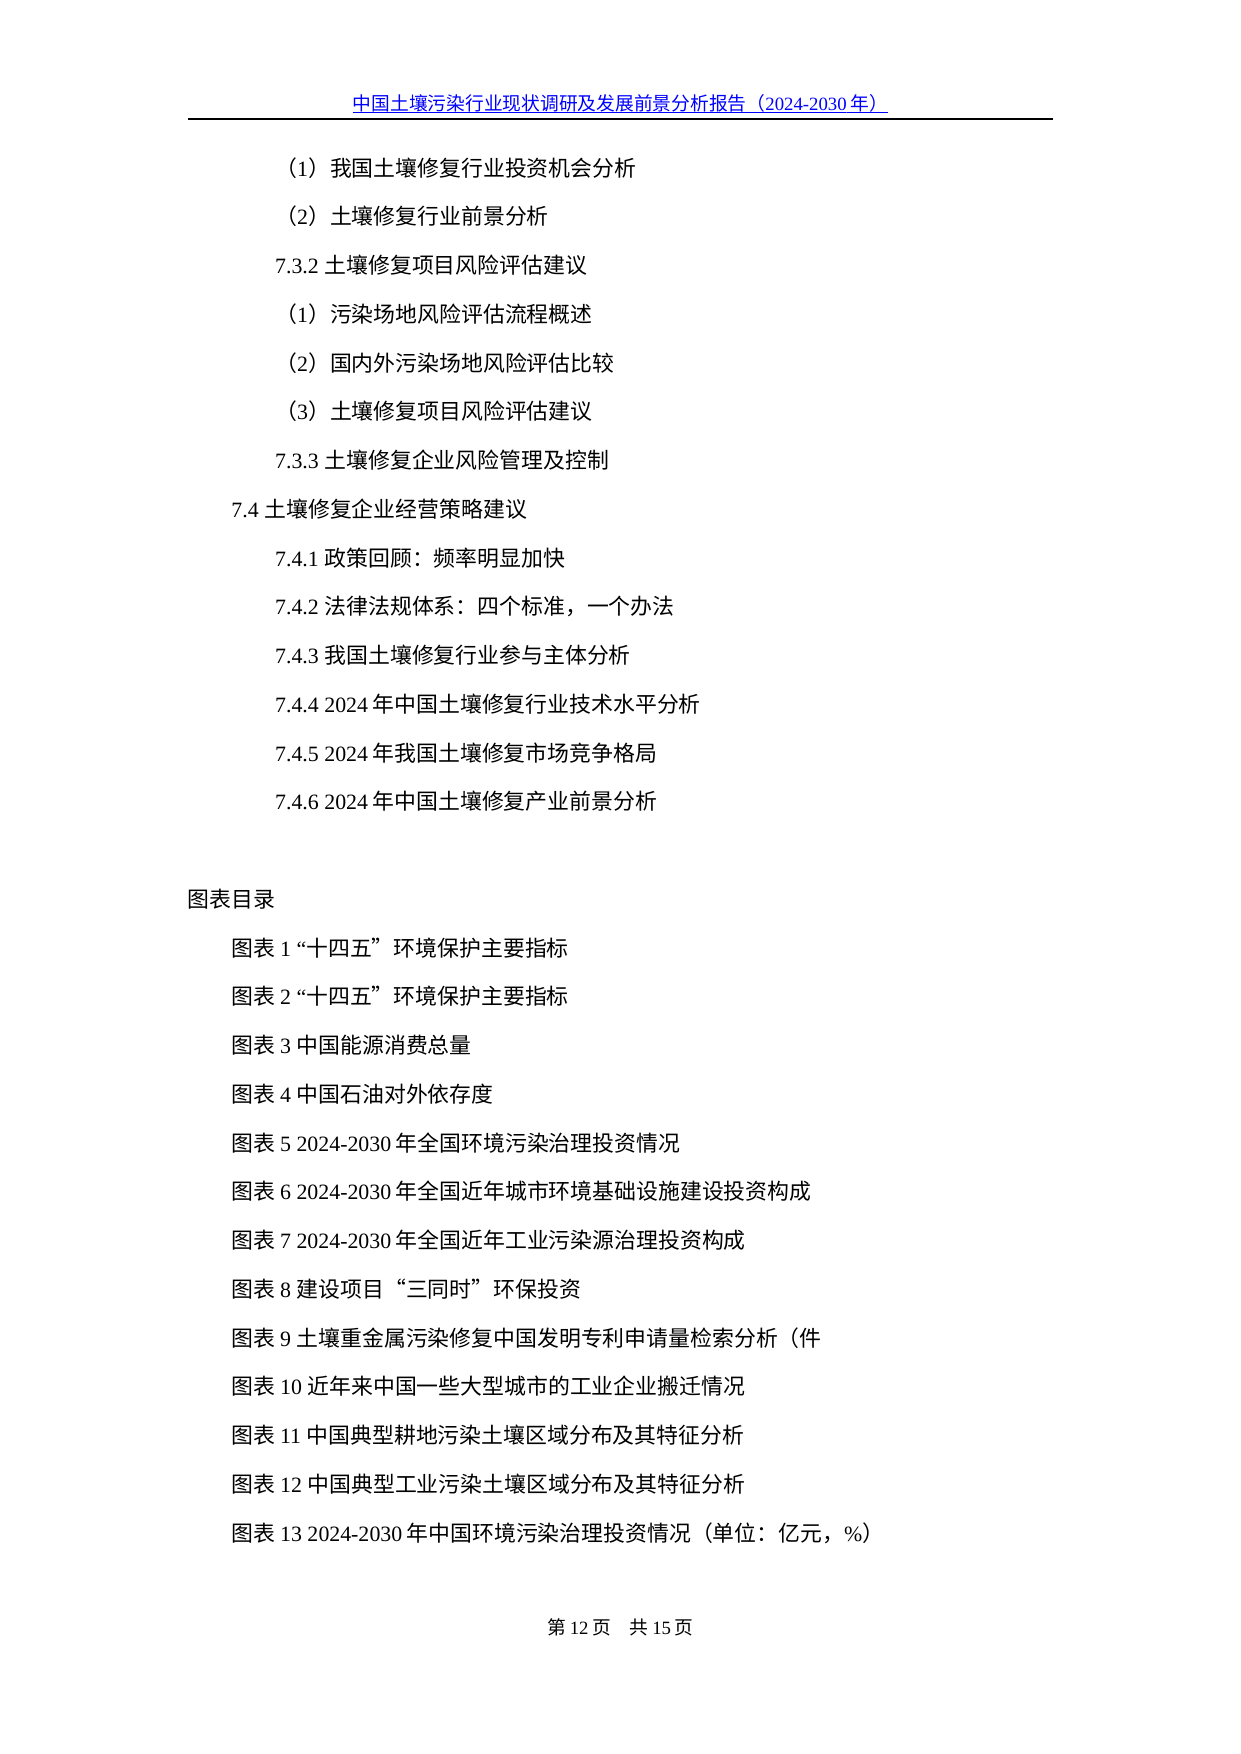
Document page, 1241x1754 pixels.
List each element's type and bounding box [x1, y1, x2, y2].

text [187, 150, 1053, 1548]
